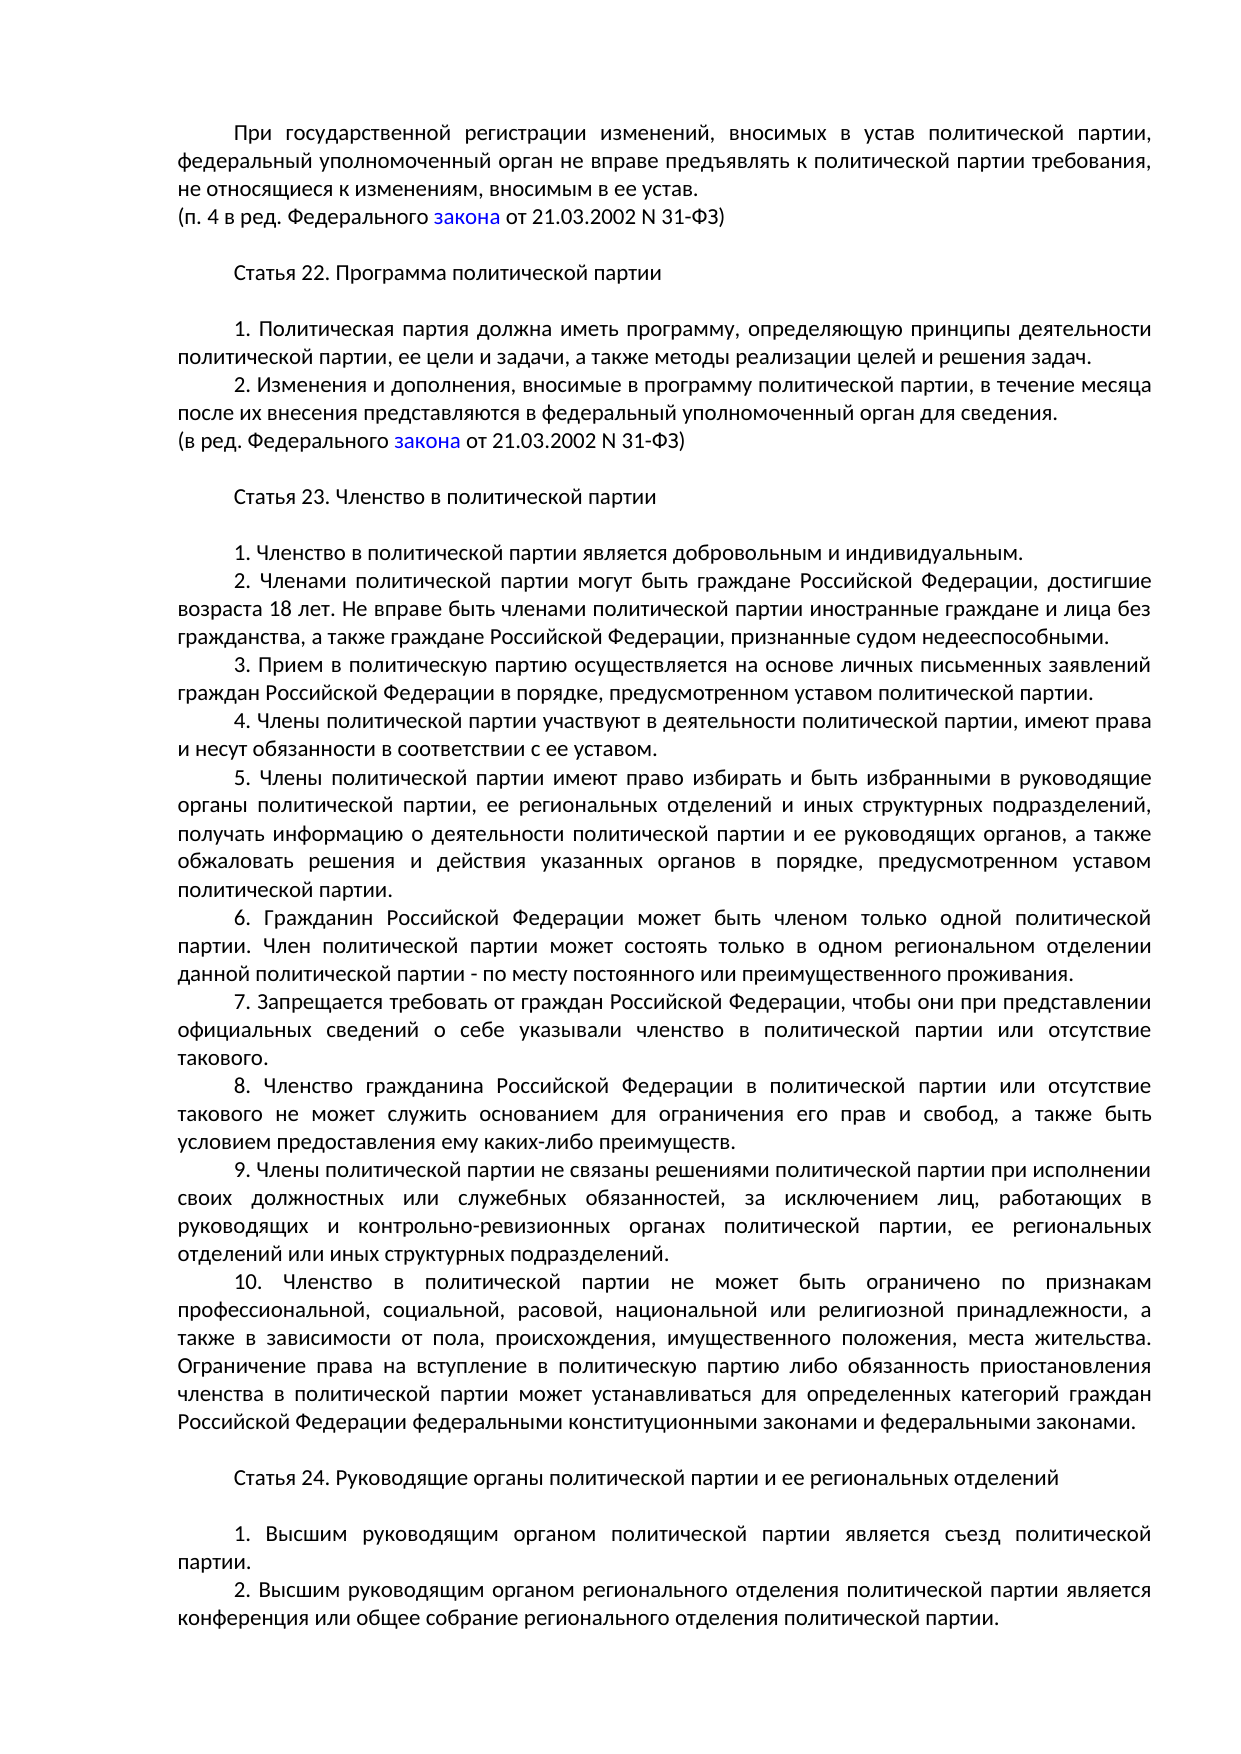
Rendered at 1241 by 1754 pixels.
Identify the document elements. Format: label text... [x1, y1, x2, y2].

text 10. Членство в политической партии не может быть ограничено по признакам профессиональной, социальной, расовой, национальной или религиозной принадлежности, а также в зависимости от пола, происхождения, имущественного положения, места жительства. Ограничение права на вступление в политическую партию либо обязанность приостановления членства в политической партии может устанавливаться для определенных категорий граждан Российской Федерации федеральными конституционными законами и федеральными законами. [177, 1267, 1152, 1435]
text (в ред. Федерального закона от 21.03.2002 N 31-ФЗ) [177, 426, 1152, 454]
text 5. Члены политической партии имеют право избирать и быть избранными в руководящие органы политической партии, ее региональных отделений и иных структурных подразделений, получать информацию о деятельности политической партии и ее руководящих органов, а также обжаловать решения и действия указанных органов в порядке, предусмотренном уставом политической партии. [177, 763, 1152, 903]
text 2. Членами политической партии могут быть граждане Российской Федерации, достигшие возраста 18 лет. Не вправе быть членами политической партии иностранные граждане и лица без гражданства, а также граждане Российской Федерации, признанные судом недееспособными. [177, 566, 1152, 651]
text 2. Высшим руководящим органом регионального отделения политической партии является конференция или общее собрание регионального отделения политической партии. [177, 1575, 1152, 1631]
text 7. Запрещается требовать от граждан Российской Федерации, чтобы они при представлении официальных сведений о себе указывали членство в политической партии или отсутствие такового. [177, 987, 1152, 1071]
text Статья 23. Членство в политической партии [177, 482, 1152, 510]
text 1. Политическая партия должна иметь программу, определяющую принципы деятельности политической партии, ее цели и задачи, а также методы реализации целей и решения задач. [177, 314, 1152, 370]
text 8. Членство гражданина Российской Федерации в политической партии или отсутствие такового не может служить основанием для ограничения его прав и свобод, а также быть условием предоставления ему каких-либо преимуществ. [177, 1071, 1152, 1155]
text При государственной регистрации изменений, вносимых в устав политической партии, федеральный уполномоченный орган не вправе предъявлять к политической партии требования, не относящиеся к изменениям, вносимым в ее устав. [177, 118, 1152, 202]
text 6. Гражданин Российской Федерации может быть членом только одной политической партии. Член политической партии может состоять только в одном региональном отделении данной политической партии - по месту постоянного или преимущественного проживания. [177, 903, 1152, 987]
text (п. 4 в ред. Федерального закона от 21.03.2002 N 31-ФЗ) [177, 202, 1152, 230]
text 9. Члены политической партии не связаны решениями политической партии при исполнении своих должностных или служебных обязанностей, за исключением лиц, работающих в руководящих и контрольно-ревизионных органах политической партии, ее региональных отделений или иных структурных подразделений. [177, 1155, 1152, 1267]
text 2. Изменения и дополнения, вносимые в программу политической партии, в течение месяца после их внесения представляются в федеральный уполномоченный орган для сведения. [177, 370, 1152, 426]
text 1. Высшим руководящим органом политической партии является съезд политической партии. [177, 1519, 1152, 1575]
text Статья 24. Руководящие органы политической партии и ее региональных отделений [177, 1463, 1152, 1491]
text 3. Прием в политическую партию осуществляется на основе личных письменных заявлений граждан Российской Федерации в порядке, предусмотренном уставом политической партии. [177, 651, 1152, 707]
text 4. Члены политической партии участвуют в деятельности политической партии, имеют права и несут обязанности в соответствии с ее уставом. [177, 707, 1152, 763]
text Статья 22. Программа политической партии [177, 258, 1152, 286]
text 1. Членство в политической партии является добровольным и индивидуальным. [177, 538, 1152, 566]
